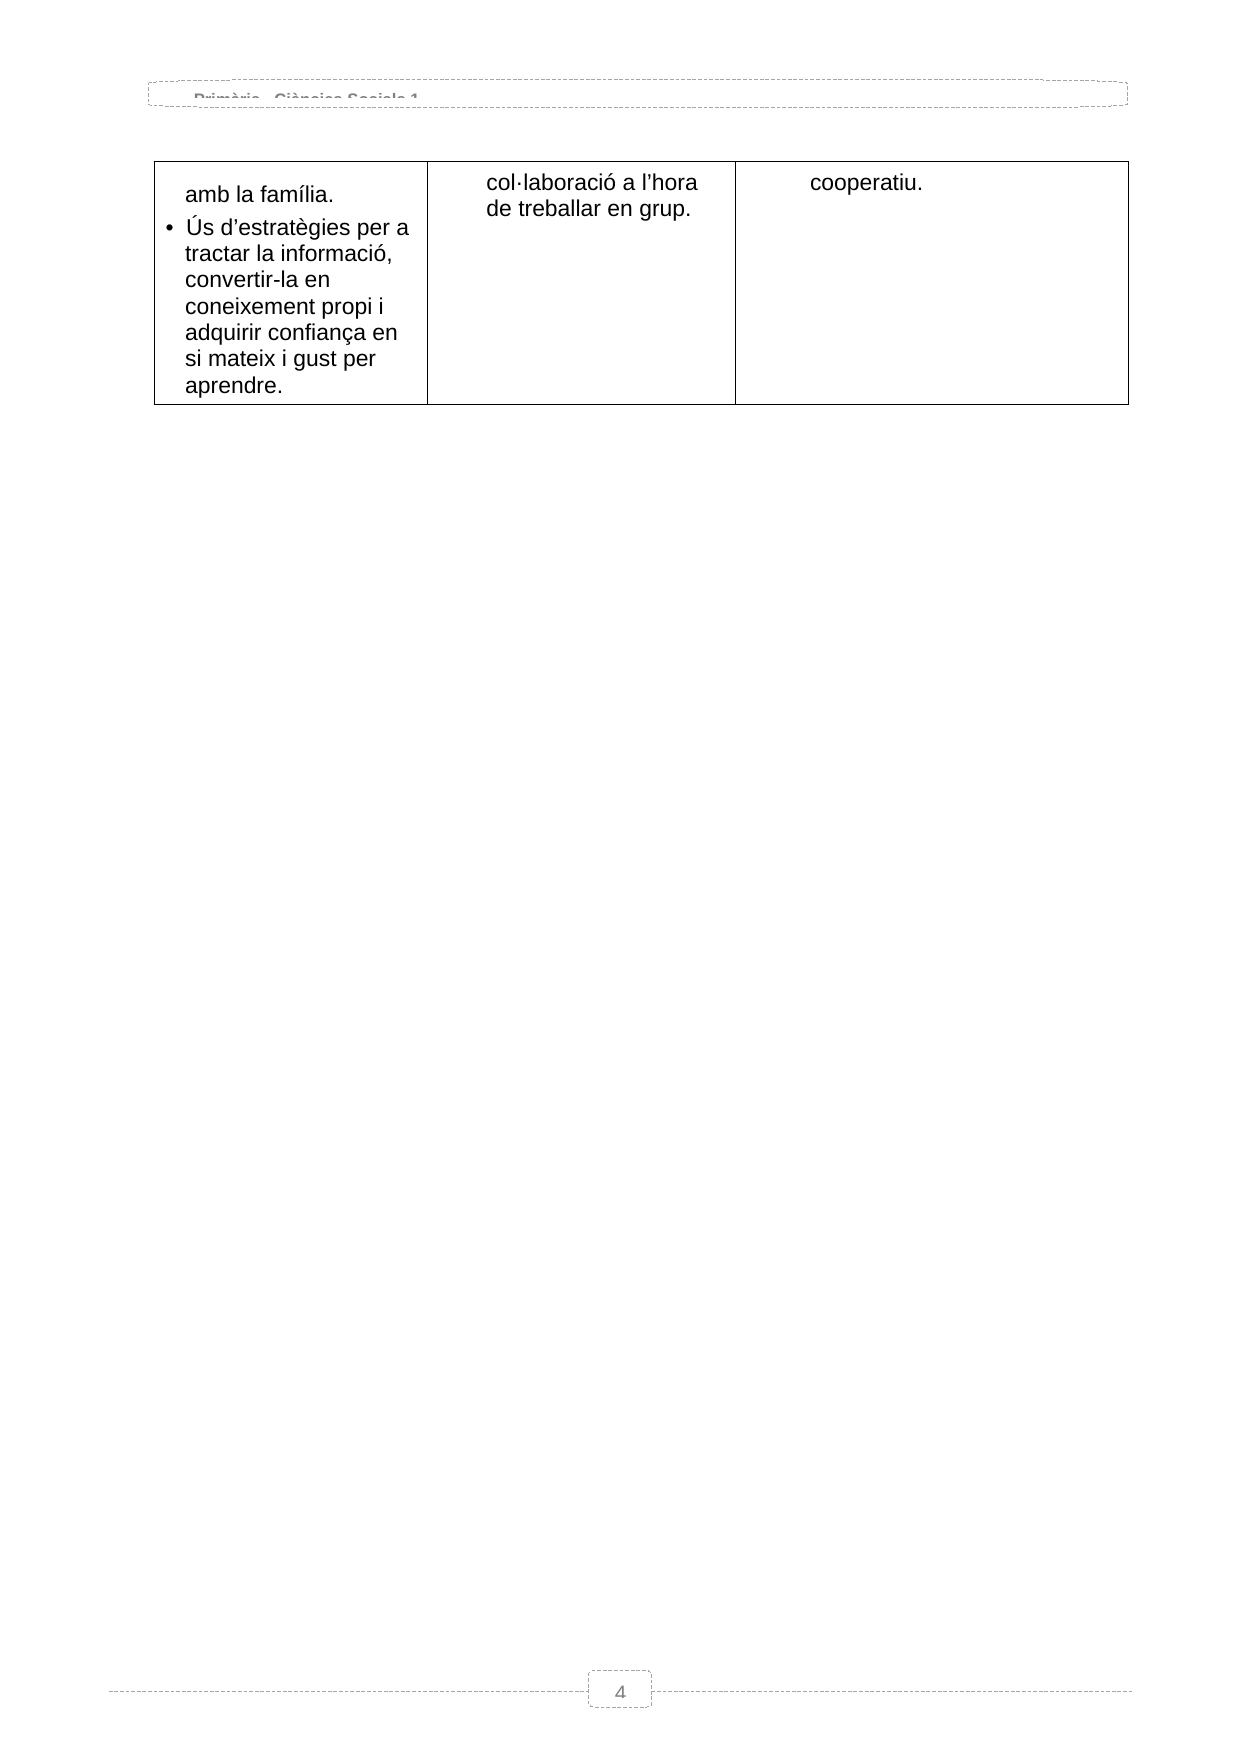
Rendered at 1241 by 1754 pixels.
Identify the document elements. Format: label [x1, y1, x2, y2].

table_cell [428, 162, 735, 404]
table_cell [736, 162, 1128, 404]
